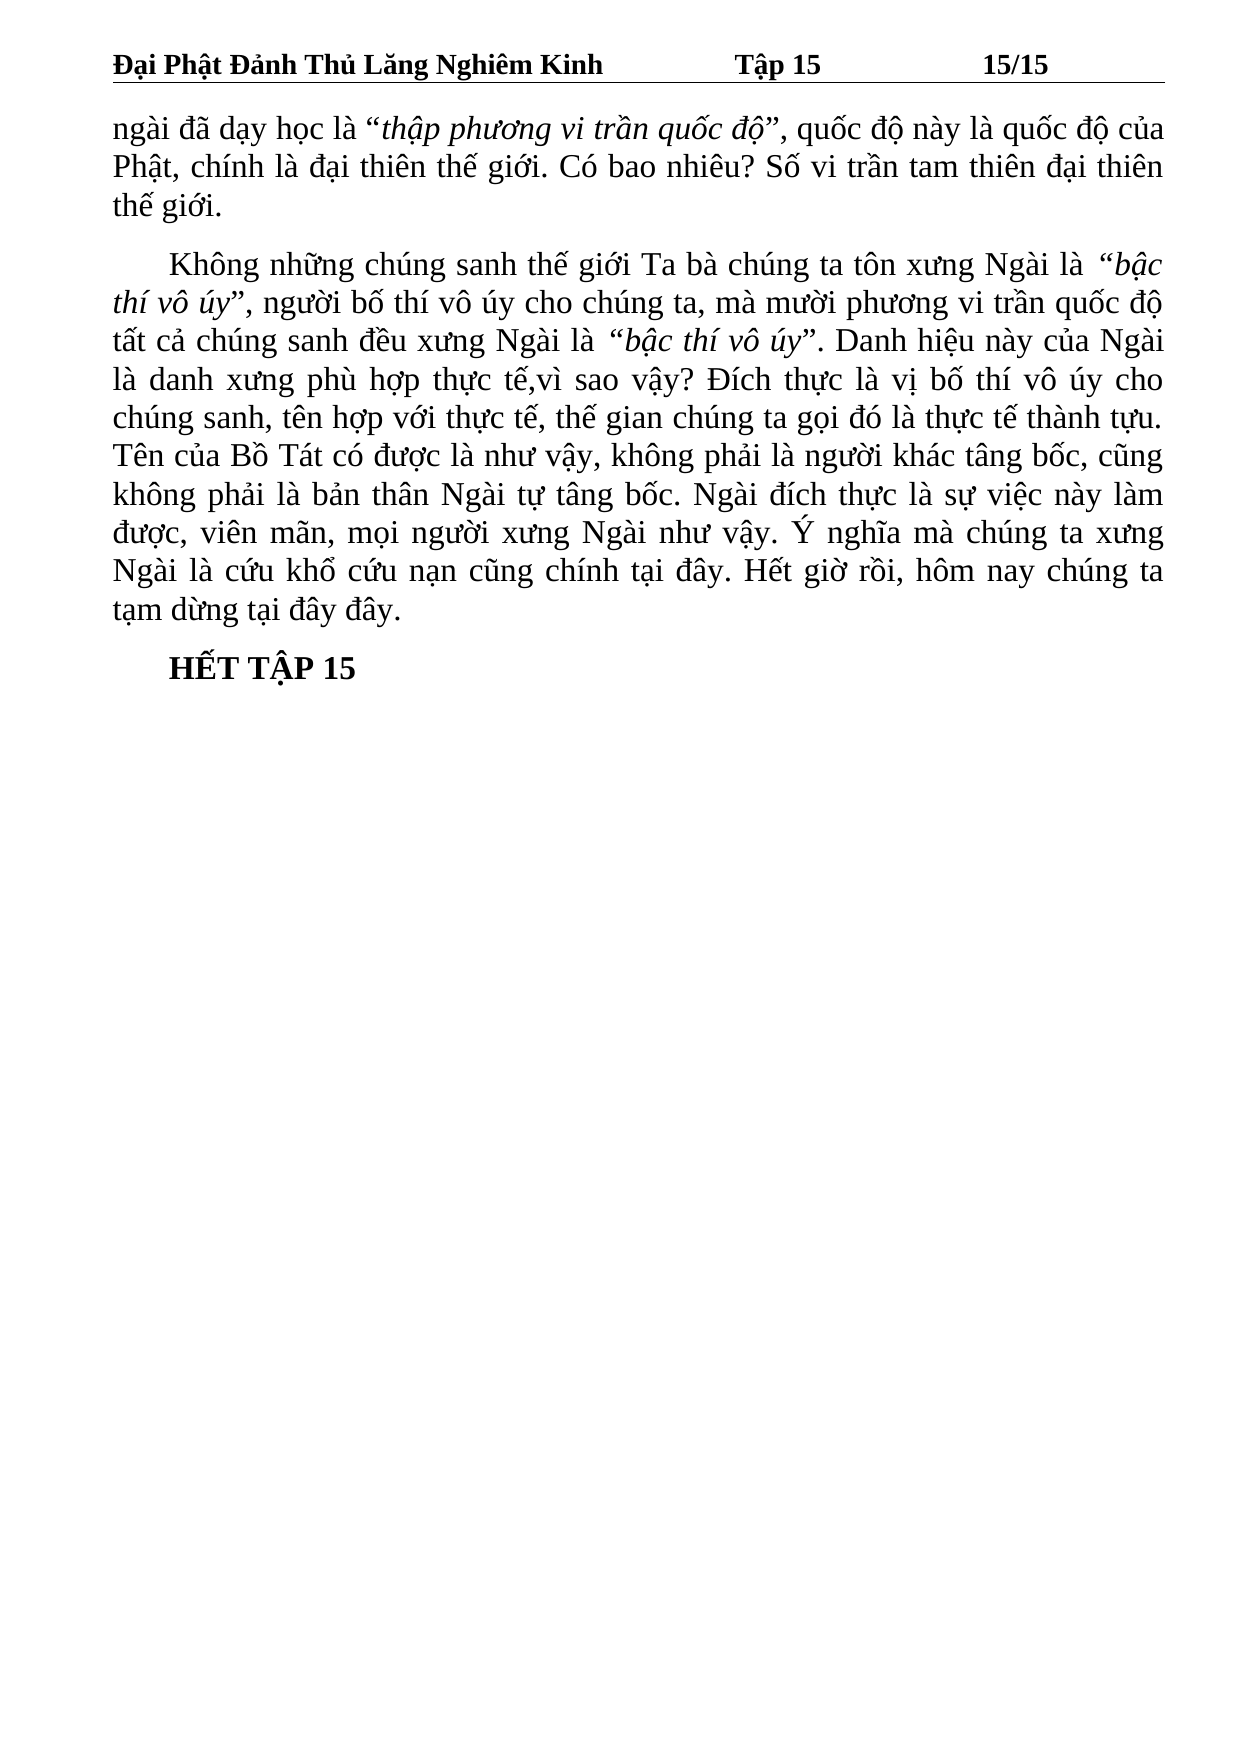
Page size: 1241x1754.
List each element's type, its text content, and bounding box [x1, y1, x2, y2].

text HẾT TẬP 15 [112, 648, 1165, 687]
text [112, 108, 1165, 223]
text Không những chúng sanh thế giới Ta bà chúng ta tôn xưng Ngài là “bậc thí vô úy”, người bố thí vô úy cho chúng ta, mà mười phương vi trần quốc độ tất cả chúng sanh đều xưng Ngài là “bậc thí vô úy”. Danh hiệu này của Ngài là danh xưng phù hợp thực tế,vì sao vậy? Đích thực là vị bố thí vô úy cho chúng sanh, tên hợp với thực tế, thế gian chúng ta gọi đó là thực tế thành tựu. Tên của Bồ Tát có được là như vậy, không phải là người khác tâng bốc, cũng không phải là bản thân Ngài tự tâng bốc. Ngài đích thực là sự việc này làm được, viên mãn, mọi người xưng Ngài như vậy. Ý nghĩa mà chúng ta xưng Ngài là cứu khổ cứu nạn cũng chính tại đây. Hết giờ rồi, hôm nay chúng ta tạm dừng tại đây đây. [112, 244, 1165, 627]
